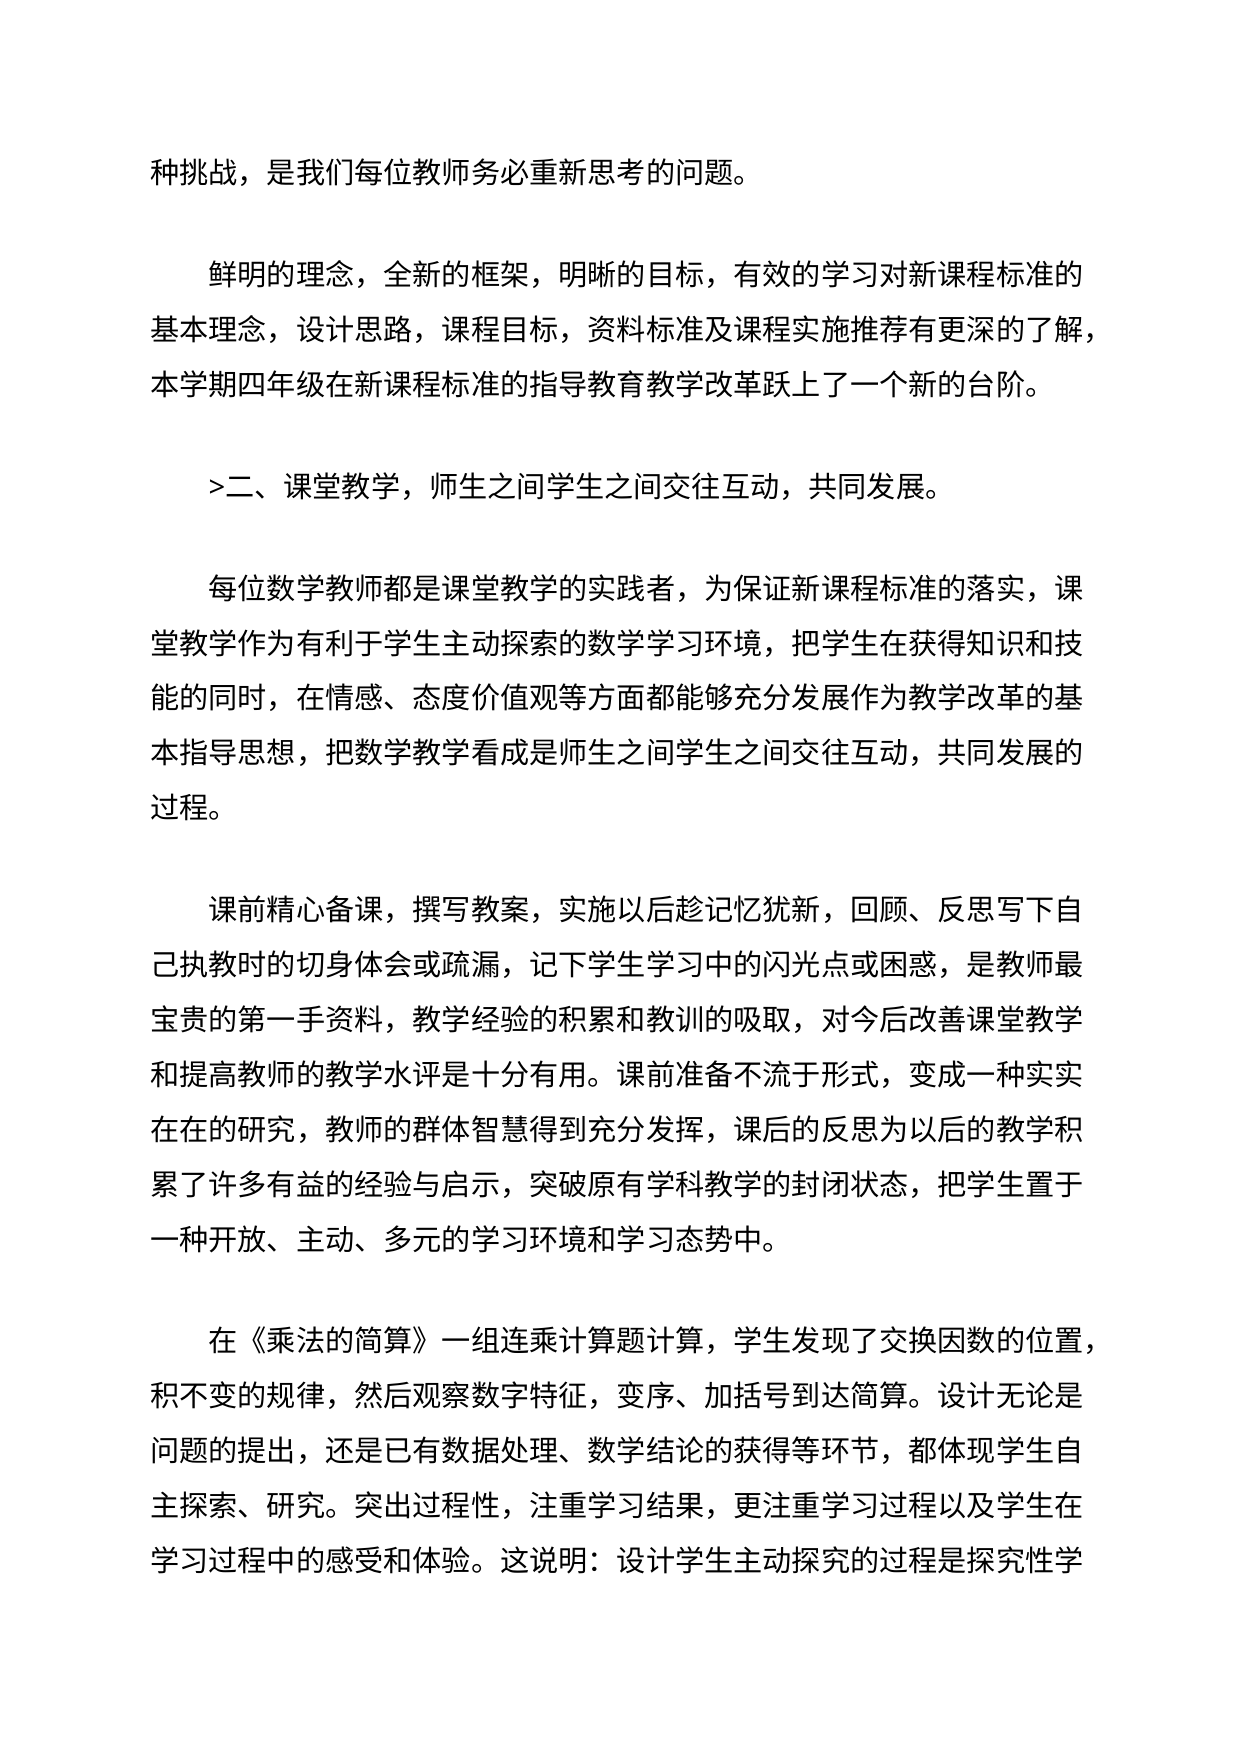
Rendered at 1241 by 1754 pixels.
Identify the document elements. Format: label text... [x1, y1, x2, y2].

text 鲜明的理念，全新的框架，明晰的目标，有效的学习对新课程标准的基本理念，设计思路，课程目标，资料标准及课程实施推荐有更深的了解，本学期四年级在新课程标准的指导教育教学改革跃上了一个新的台阶。 [150, 252, 1090, 404]
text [150, 1318, 1090, 1580]
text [150, 150, 1090, 192]
text 每位数学教师都是课堂教学的实践者，为保证新课程标准的落实，课堂教学作为有利于学生主动探索的数学学习环境，把学生在获得知识和技能的同时，在情感、态度价值观等方面都能够充分发展作为教学改革的基本指导思想，把数学教学看成是师生之间学生之间交往互动，共同发展的过程。 [150, 565, 1090, 827]
text >二、课堂教学，师生之间学生之间交往互动，共同发展。 [150, 463, 1090, 506]
text 课前精心备课，撰写教案，实施以后趁记忆犹新，回顾、反思写下自己执教时的切身体会或疏漏，记下学生学习中的闪光点或困惑，是教师最宝贵的第一手资料，教学经验的积累和教训的吸取，对今后改善课堂教学和提高教师的教学水评是十分有用。课前准备不流于形式，变成一种实实在在的研究，教师的群体智慧得到充分发挥，课后的反思为以后的教学积累了许多有益的经验与启示，突破原有学科教学的封闭状态，把学生置于一种开放、主动、多元的学习环境和学习态势中。 [150, 887, 1090, 1258]
